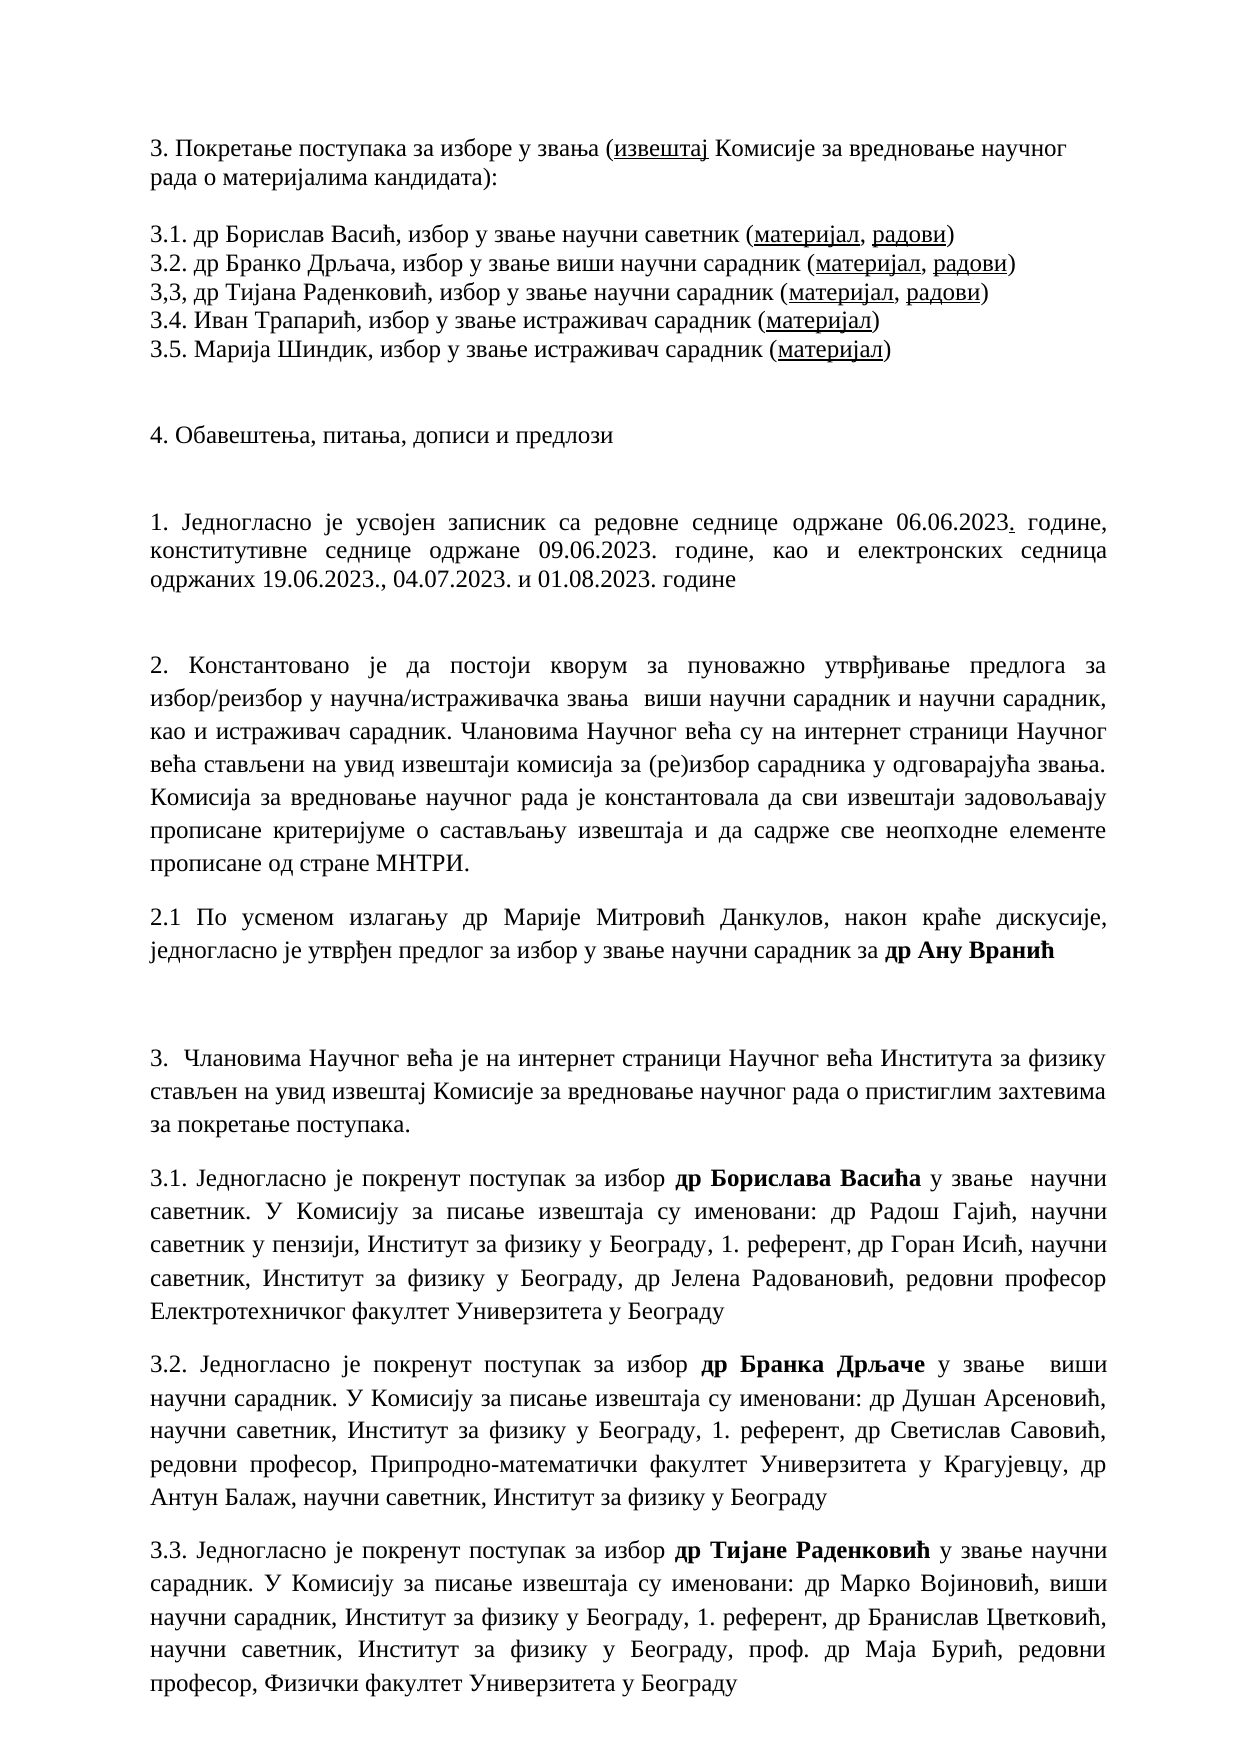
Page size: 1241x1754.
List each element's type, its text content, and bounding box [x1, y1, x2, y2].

text 3.1. др Борислав Васић, избор у звање научни саветник (материјал, радови) [150, 219, 1107, 248]
text 3.2. Једногласно је покренут поступак за избор др Бранка Дрљаче у звање виши научни сарадник. У Комисију за писање извештаја су именовани: др Душан Арсеновић, научни саветник, Институт за физику у Београду, 1. референт, др Светислав Савовић, редовни професор, Припродно-математички факултет Универзитета у Крагујевцу, др Антун Балаж, научни саветник, Институт за физику у Београду [150, 1349, 1107, 1510]
text 3.5. Марија Шиндик, избор у звање истраживач сарадник (материјал) [150, 334, 1107, 363]
text 2. Константовано је да постоји кворум за пуноважно утврђивање предлога за избор/реизбор у научна/истраживачка звања виши научни сарадник и научни сарадник, као и истраживач сарадник. Члановима Научног већа су на интернет страници Научног већа стављени на увид извештаји комисија за (ре)избор сарадника у одговарајућа звања. Комисија за вредновање научног рада је константовала да сви извештаји задовољавају прописане критеријуме о састављању извештаја и да садрже све неопходне елементе прописане од стране МНТРИ. [150, 650, 1107, 877]
text 2.1 По усменом излагању др Марије Митровић Данкулов, након краће дискусије, jедногласно је утврђен предлог за избор у звање научни сарадник за др Ану Вранић [150, 902, 1107, 964]
text 3,3, др Тијана Раденковић, избор у звање научни сарадник (материјал, радови) [150, 277, 1107, 305]
text 3.4. Иван Трапарић, избор у звање истраживач сарадник (материјал) [150, 305, 1107, 334]
text 1. Једногласно је усвојен записник са редовне седнице одржане 06.06.2023. године, конститутивне седнице одржане 09.06.2023. године, као и електронских седница одржаних 19.06.2023., 04.07.2023. и 01.08.2023. године [150, 507, 1107, 593]
text 3. Покретање поступака за изборе у звања (извештај Комисије за вредновање научног рада о материјалима кандидата): [150, 133, 1107, 190]
text 3.2. др Бранко Дрљача, избор у звање виши научни сарадник (материјал, радови) [150, 248, 1107, 277]
text 3.1. Једногласно је покренут поступак за избор др Борислава Васића у звање научни саветник. У Комисију за писање извештаја су именовани: др Радош Гајић, научни саветник у пензији, Институт за физику у Београду, 1. референт, др Горан Исић, научни саветник, Институт за физику у Београду, др Јелена Радовановић, редовни професор Електротехничког факултет Универзитета у Београду [150, 1163, 1107, 1324]
text 4. Обавештења, питања, дописи и предлози [150, 420, 1107, 449]
text 3. Члановима Научног већа је на интернет страници Научног већа Института за физику стављен на увид извештај Комисије за вредновање научног рада о пристиглим захтевима за покретање поступака. [150, 1043, 1107, 1138]
text 3.3. Једногласно је покренут поступак за избор др Тијане Раденковић у звање научни сарадник. У Комисију за писање извештаја су именовани: др Марко Војиновић, виши научни сарадник, Институт за физику у Београду, 1. референт, др Бранислав Цветковић, научни саветник, Институт за физику у Београду, проф. др Маја Бурић, редовни професор, Физички факултет Универзитета у Београду [150, 1536, 1107, 1696]
